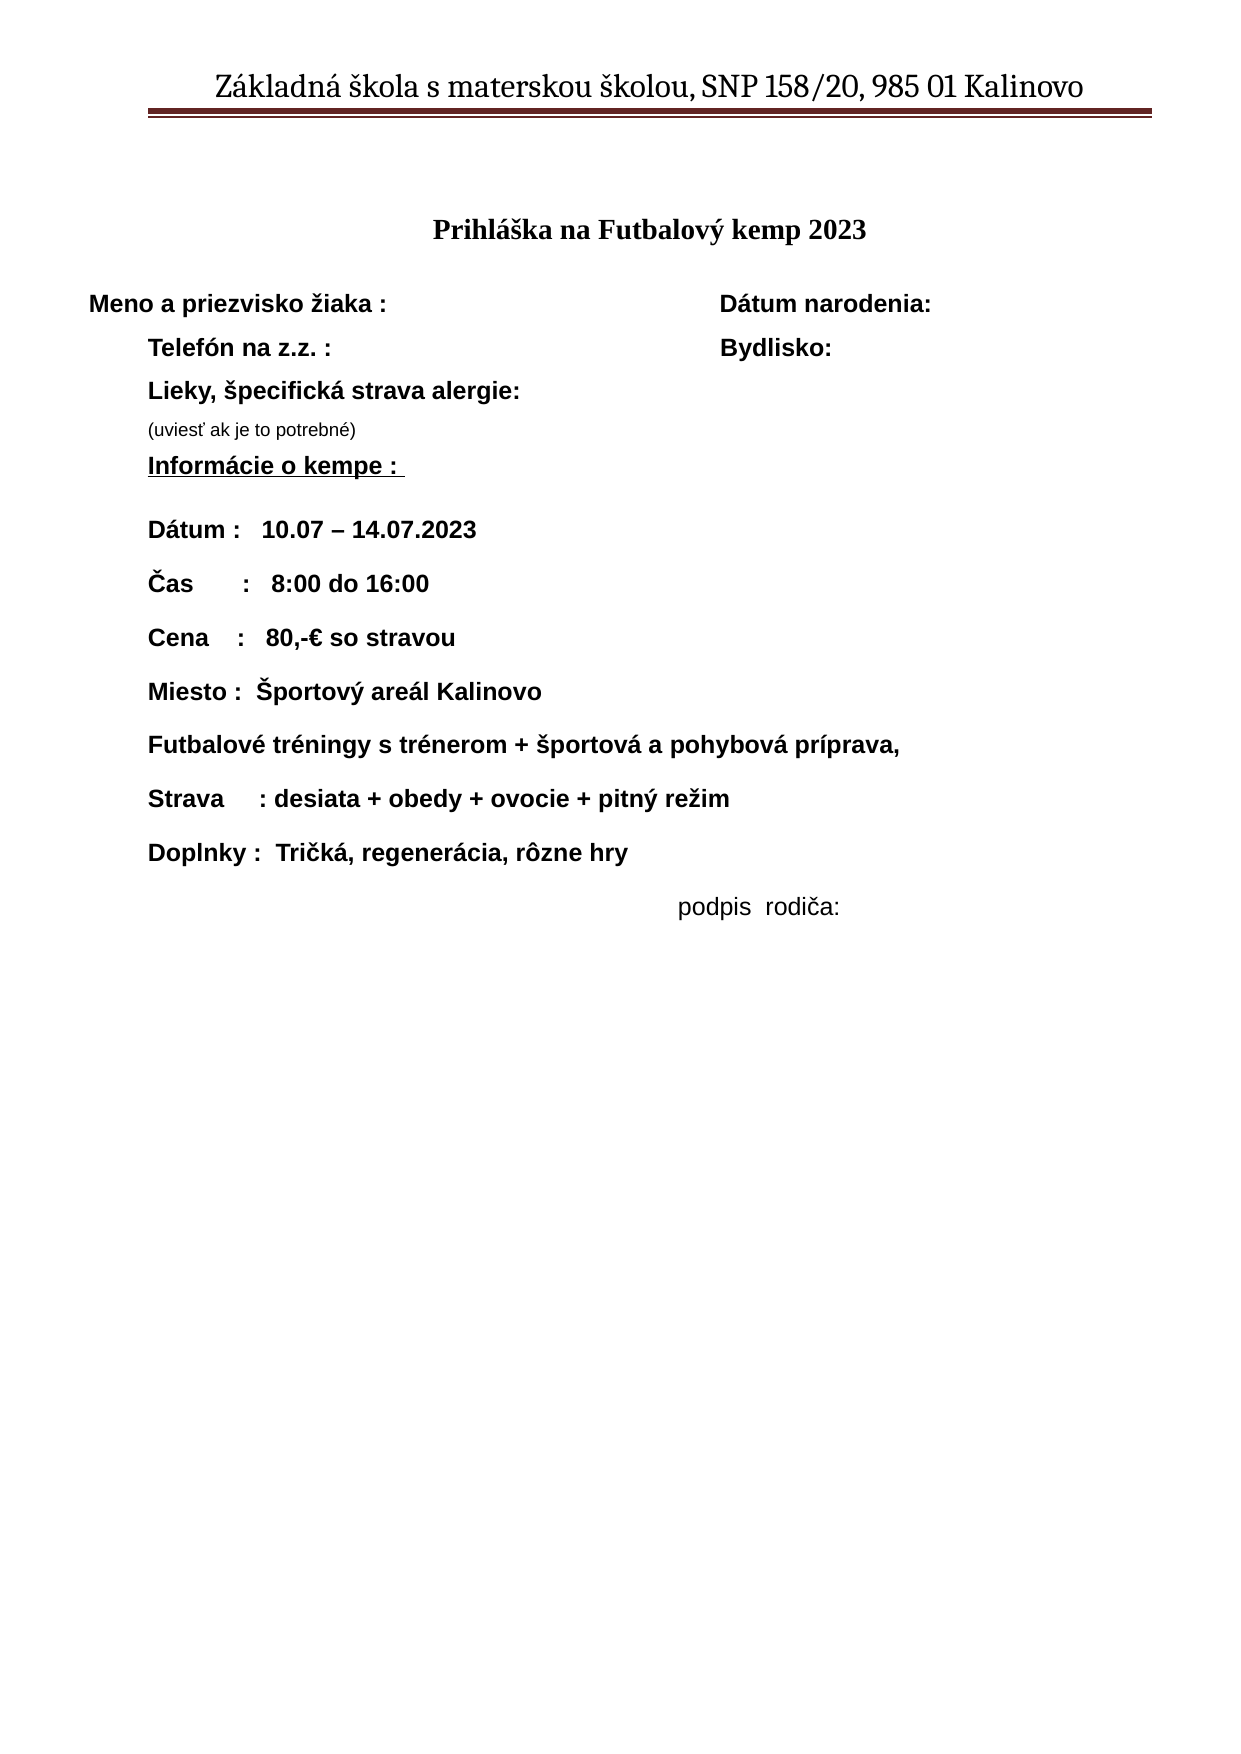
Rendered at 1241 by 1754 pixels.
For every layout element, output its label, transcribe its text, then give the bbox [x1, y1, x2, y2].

list Telefón na z.z. : Bydlisko: [148, 332, 1152, 361]
list Meno a priezvisko žiaka : Dátum narodenia: [88, 289, 1152, 318]
text Miesto : Športový areál Kalinovo [148, 677, 1152, 705]
text podpis rodiča: [148, 892, 1152, 921]
text Strava : desiata + obedy + ovocie + pitný režim [148, 784, 1152, 813]
text Futbalové tréningy s trénerom + športová a pohybová príprava, [148, 730, 1152, 759]
list (uviesť ak je to potrebné) [148, 419, 1152, 440]
text Cena : 80,-€ so stravou [148, 623, 1152, 651]
list Informácie o kempe : [148, 451, 1152, 480]
text Čas : 8:00 do 16:00 [148, 569, 1152, 598]
text Doplnky : Tričká, regenerácia, rôzne hry [148, 838, 1152, 867]
text Dátum : 10.07 – 14.07.2023 [148, 515, 1152, 544]
list Lieky, špecifická strava alergie: [148, 376, 1152, 404]
list Prihláška na Futbalový kemp 2023 [148, 212, 1152, 246]
